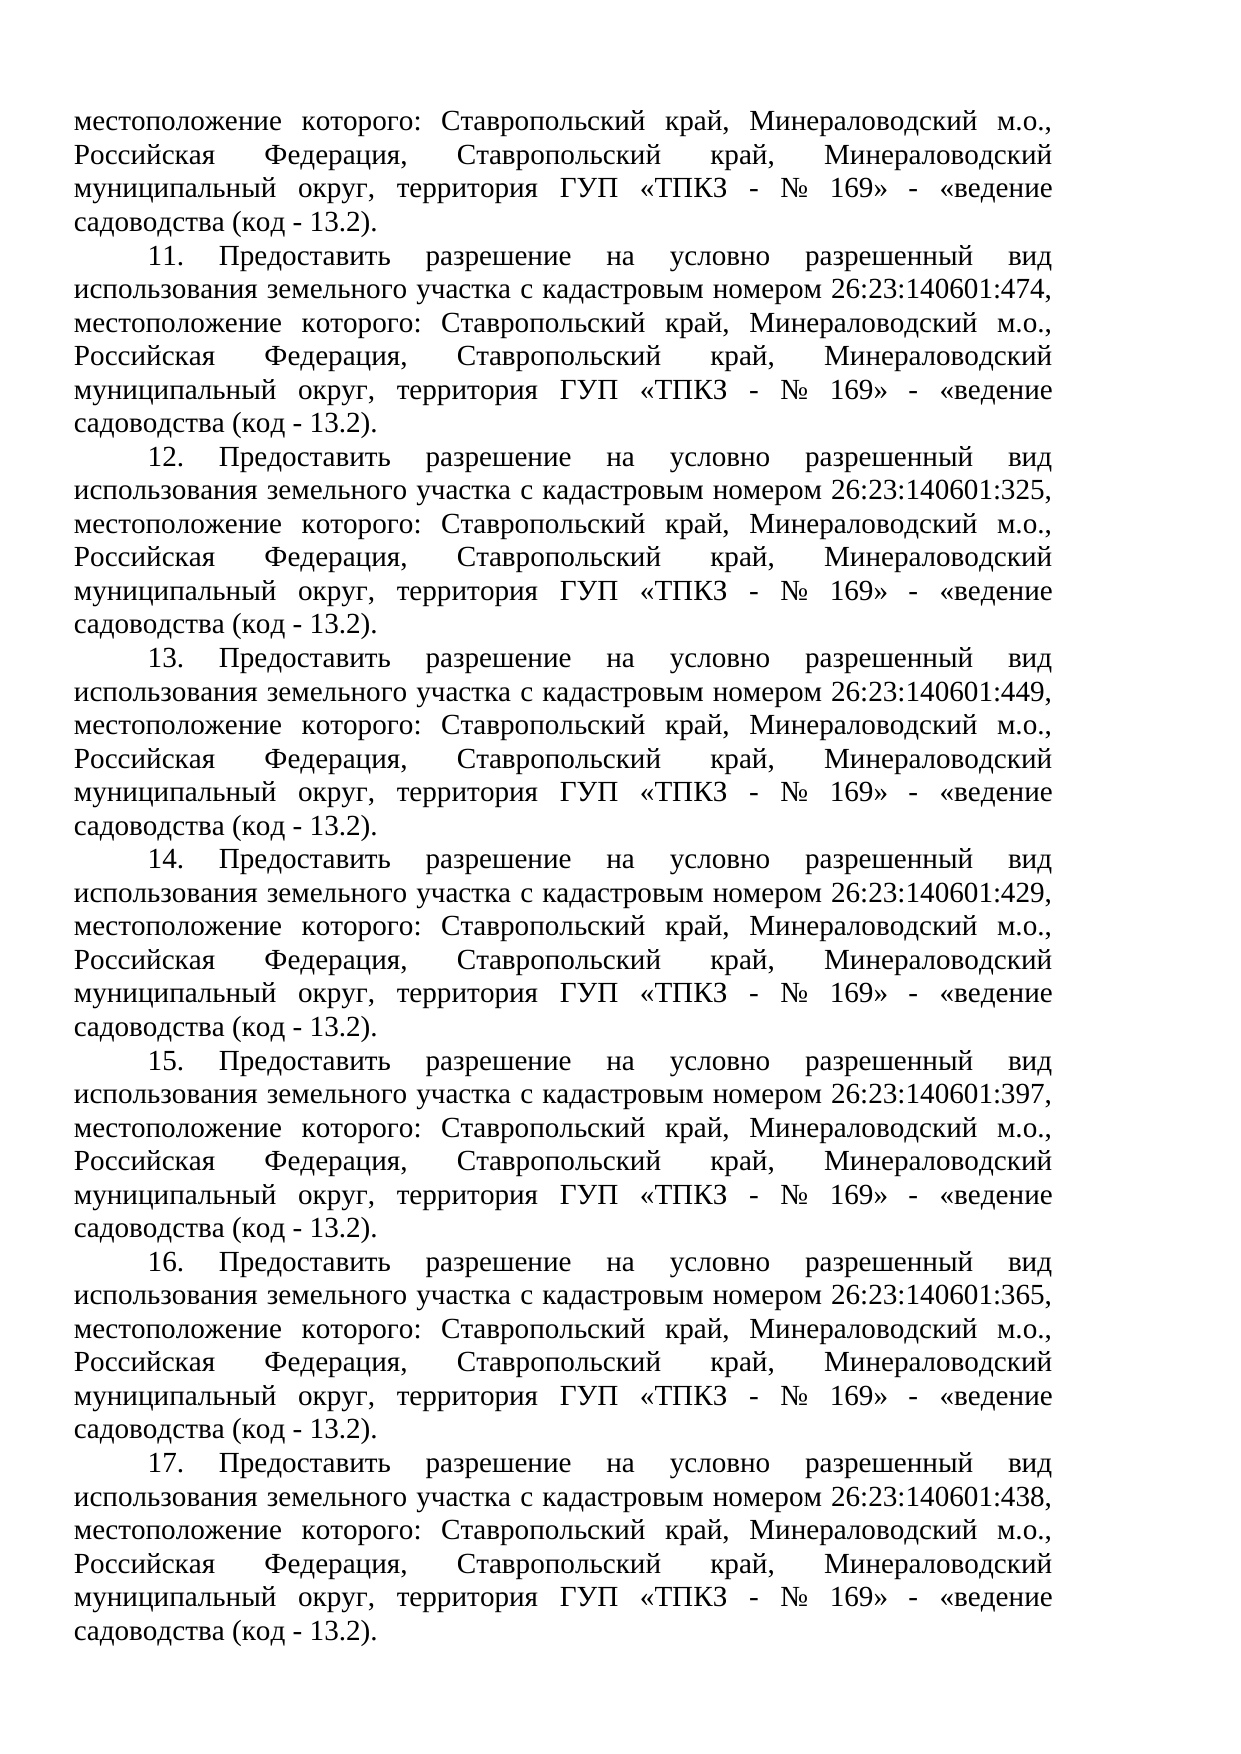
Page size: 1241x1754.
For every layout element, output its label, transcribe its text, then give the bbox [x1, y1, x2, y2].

text 15. Предоставить разрешение на условно разрешенный вид использования земельного участка с кадастровым номером 26:23:140601:397, местоположение которого: Ставропольский край, Минераловодский м.о., Российская Федерация, Ставропольский край, Минераловодский муниципальный округ, территория ГУП «ТПКЗ - № 169» - «ведение садоводства (код - 13.2). [74, 1043, 1053, 1244]
text 17. Предоставить разрешение на условно разрешенный вид использования земельного участка с кадастровым номером 26:23:140601:438, местоположение которого: Ставропольский край, Минераловодский м.о., Российская Федерация, Ставропольский край, Минераловодский муниципальный округ, территория ГУП «ТПКЗ - № 169» - «ведение садоводства (код - 13.2). [74, 1445, 1053, 1646]
text 13. Предоставить разрешение на условно разрешенный вид использования земельного участка с кадастровым номером 26:23:140601:449, местоположение которого: Ставропольский край, Минераловодский м.о., Российская Федерация, Ставропольский край, Минераловодский муниципальный округ, территория ГУП «ТПКЗ - № 169» - «ведение садоводства (код - 13.2). [74, 640, 1053, 841]
text 11. Предоставить разрешение на условно разрешенный вид использования земельного участка с кадастровым номером 26:23:140601:474, местоположение которого: Ставропольский край, Минераловодский м.о., Российская Федерация, Ставропольский край, Минераловодский муниципальный округ, территория ГУП «ТПКЗ - № 169» - «ведение садоводства (код - 13.2). [74, 238, 1053, 439]
text 16. Предоставить разрешение на условно разрешенный вид использования земельного участка с кадастровым номером 26:23:140601:365, местоположение которого: Ставропольский край, Минераловодский м.о., Российская Федерация, Ставропольский край, Минераловодский муниципальный округ, территория ГУП «ТПКЗ - № 169» - «ведение садоводства (код - 13.2). [74, 1244, 1053, 1445]
text 14. Предоставить разрешение на условно разрешенный вид использования земельного участка с кадастровым номером 26:23:140601:429, местоположение которого: Ставропольский край, Минераловодский м.о., Российская Федерация, Ставропольский край, Минераловодский муниципальный округ, территория ГУП «ТПКЗ - № 169» - «ведение садоводства (код - 13.2). [74, 841, 1053, 1043]
text 12. Предоставить разрешение на условно разрешенный вид использования земельного участка с кадастровым номером 26:23:140601:325, местоположение которого: Ставропольский край, Минераловодский м.о., Российская Федерация, Ставропольский край, Минераловодский муниципальный округ, территория ГУП «ТПКЗ - № 169» - «ведение садоводства (код - 13.2). [74, 439, 1053, 640]
